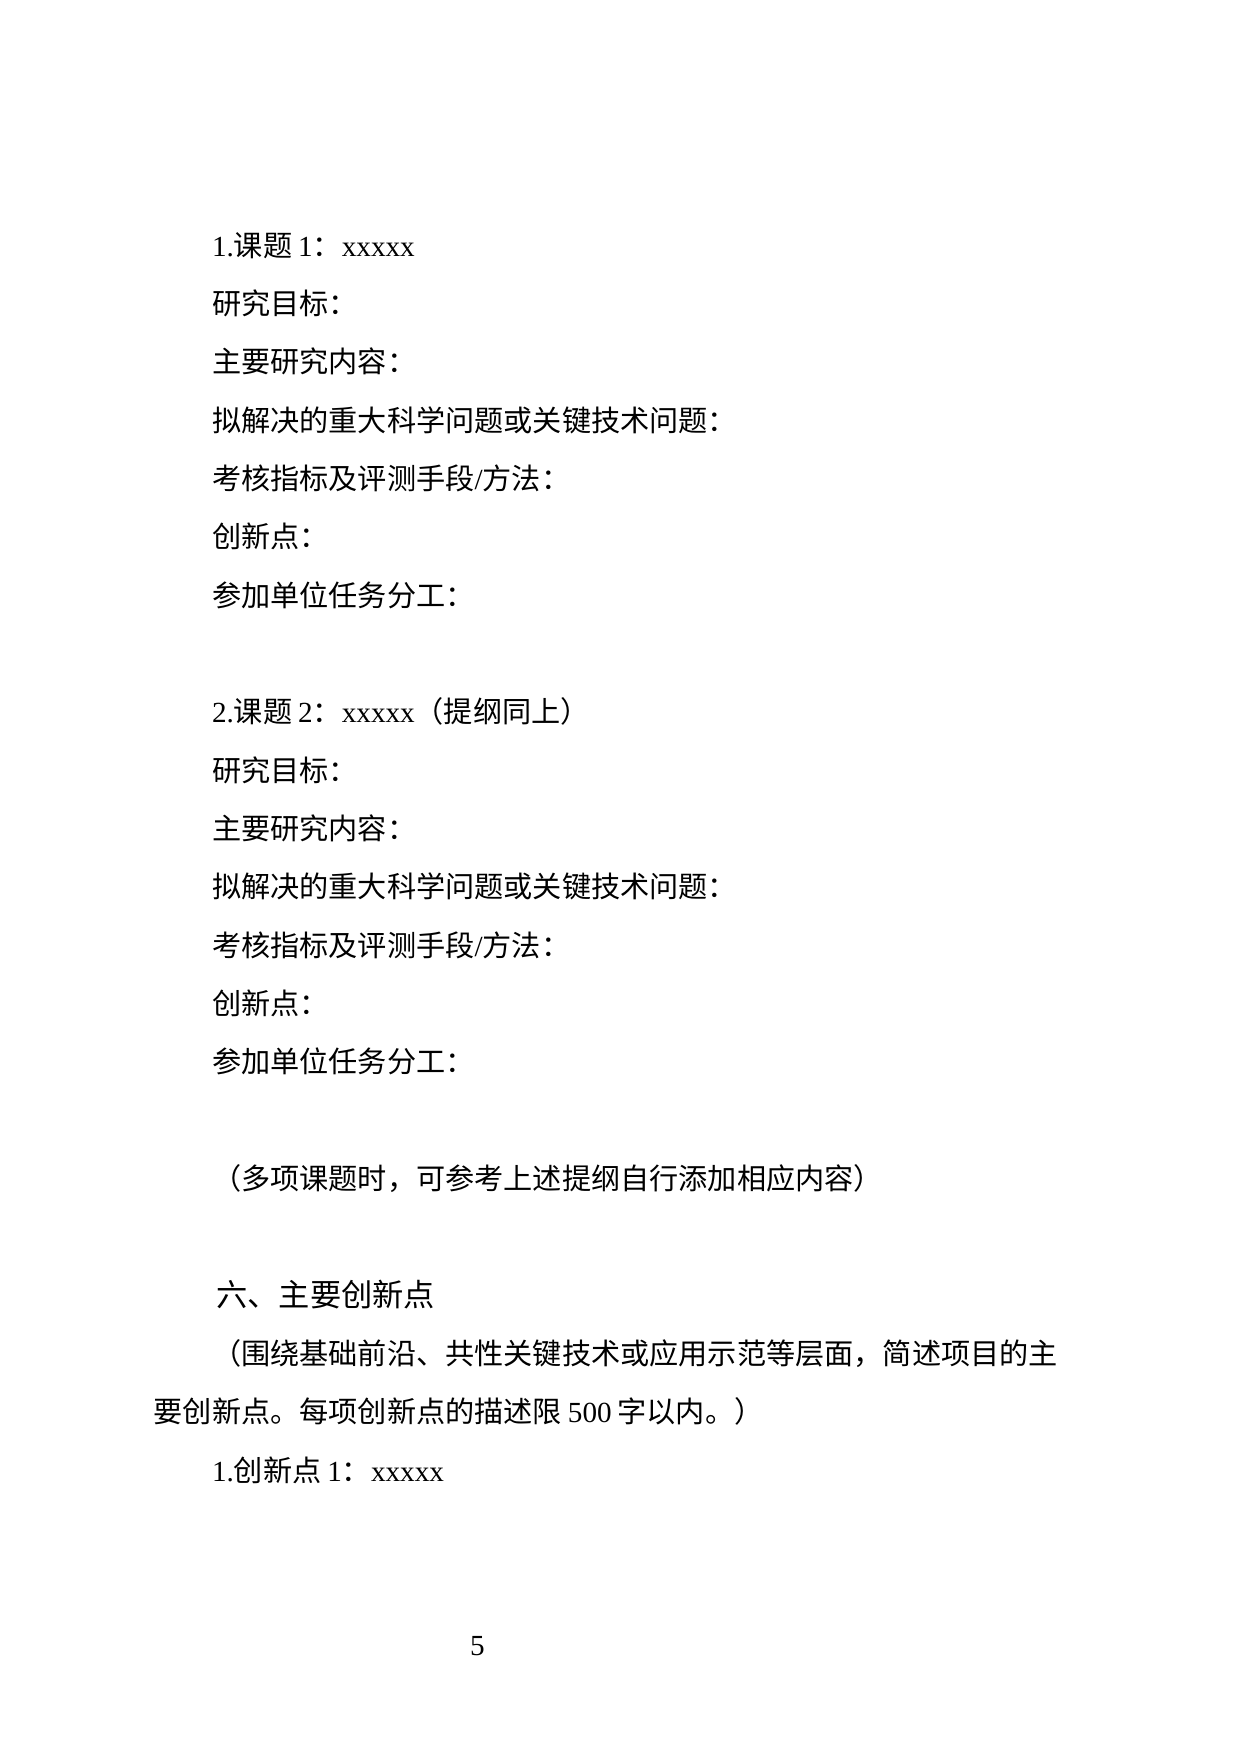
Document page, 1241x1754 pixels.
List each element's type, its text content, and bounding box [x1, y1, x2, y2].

text 创新点： [153, 501, 1087, 559]
text 研究目标： [153, 268, 1087, 326]
text （围绕基础前沿、共性关键技术或应用示范等层面，简述项目的主要创新点。每项创新点的描述限500字以内。） [153, 1318, 1087, 1434]
text 创新点： [153, 968, 1087, 1026]
text 参加单位任务分工： [153, 559, 1087, 618]
text 研究目标： [153, 734, 1087, 793]
text 考核指标及评测手段/方法： [153, 909, 1087, 968]
text 参加单位任务分工： [153, 1026, 1087, 1084]
text 主要研究内容： [153, 793, 1087, 851]
text 主要研究内容： [153, 326, 1087, 384]
text （多项课题时，可参考上述提纲自行添加相应内容） [153, 1143, 1087, 1201]
text 2.课题2：xxxxx（提纲同上） [153, 676, 1087, 734]
text 1.创新点1：xxxxx [153, 1434, 1087, 1493]
text 拟解决的重大科学问题或关键技术问题： [153, 384, 1087, 443]
text 1.课题1：xxxxx [153, 209, 1087, 268]
text 六、主要创新点 [153, 1259, 1087, 1318]
text 考核指标及评测手段/方法： [153, 443, 1087, 501]
text 拟解决的重大科学问题或关键技术问题： [153, 851, 1087, 909]
